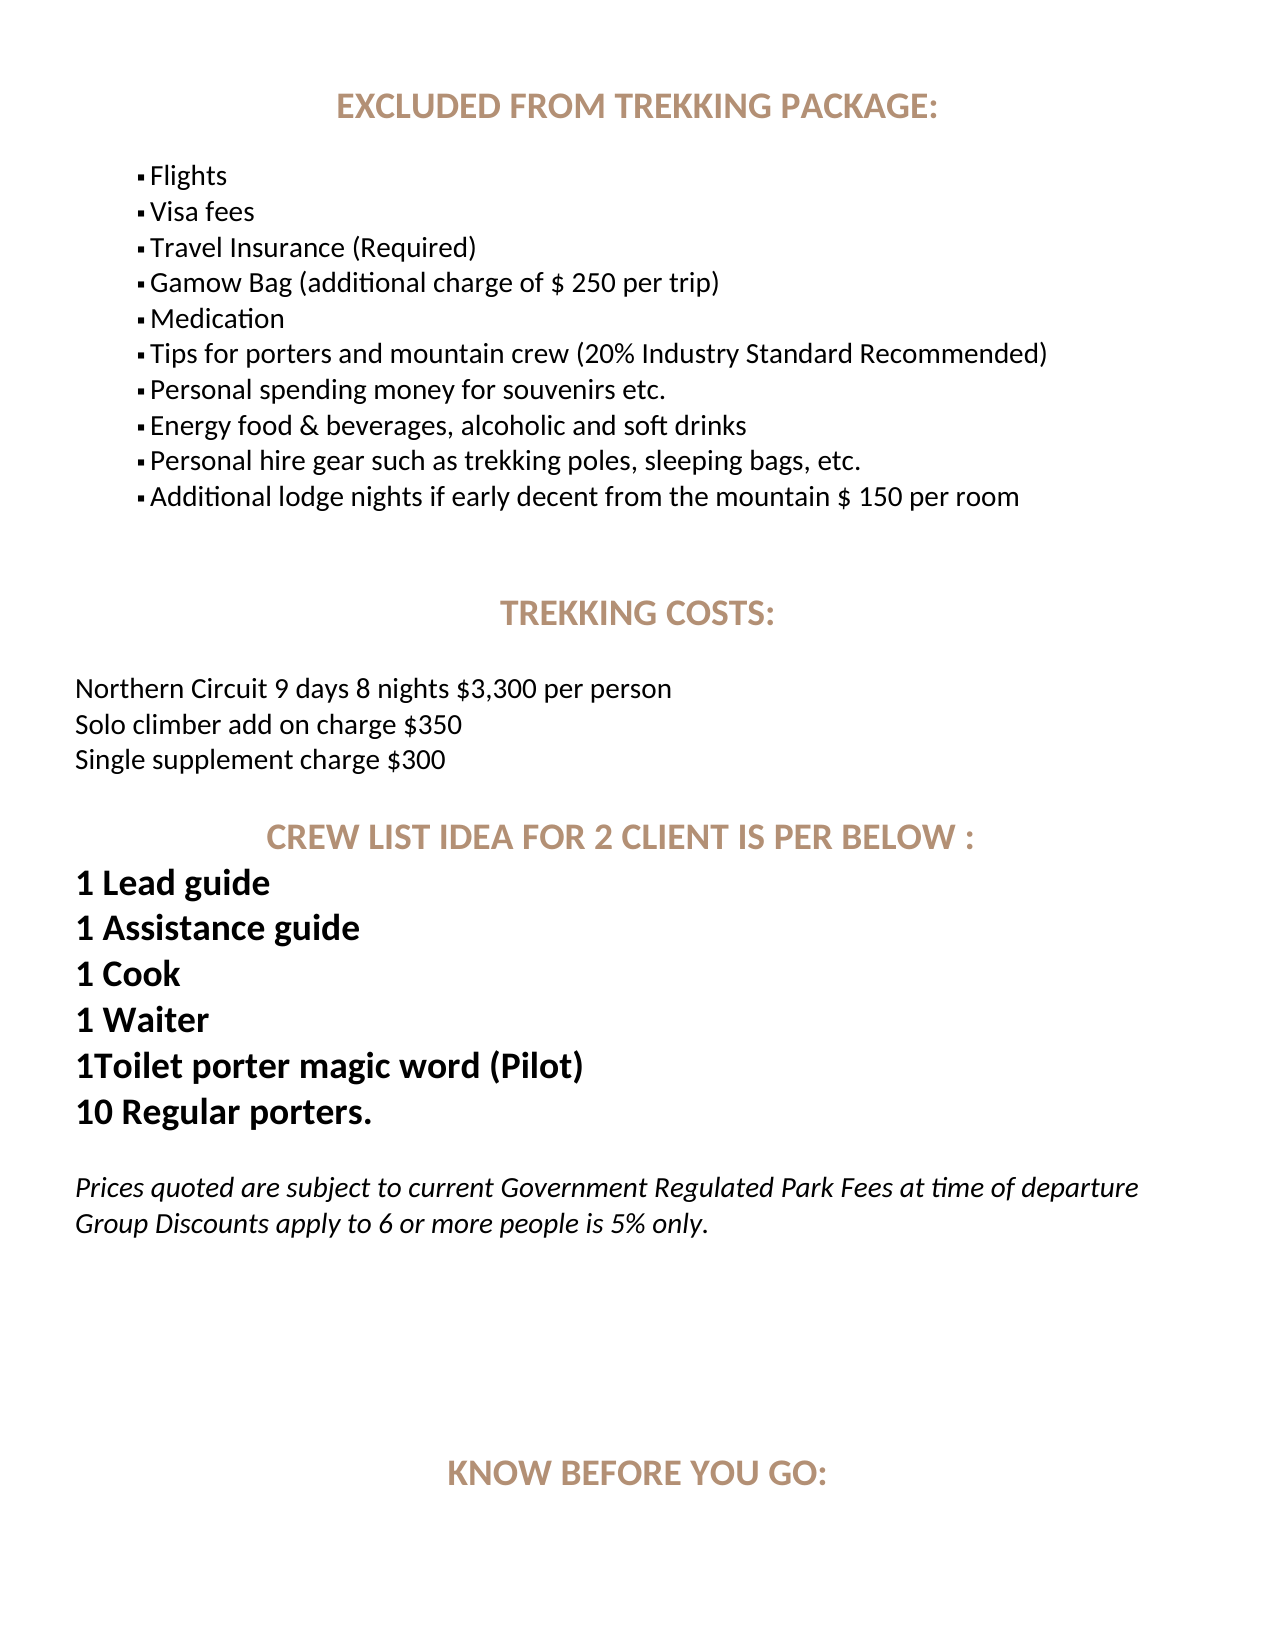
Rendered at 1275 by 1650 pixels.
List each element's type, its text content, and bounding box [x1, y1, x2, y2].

text KNOW BEFORE YOU GO: [75, 1449, 1200, 1495]
text 1 Assistance guide [75, 904, 1200, 950]
text TREKKING COSTS: [75, 589, 1200, 634]
list Flights [136, 157, 1200, 193]
list Visa fees [136, 193, 1200, 229]
text 1Toilet porter magic word (Pilot) [75, 1042, 1200, 1088]
text Northern Circuit 9 days 8 nights $3,300 per person [75, 670, 1200, 706]
list Gamow Bag (additional charge of $ 250 per trip) [136, 264, 1200, 300]
text Group Discounts apply to 6 or more people is 5% only. [75, 1205, 1200, 1240]
list Personal spending money for souvenirs etc. [136, 371, 1200, 407]
list Medication [136, 300, 1200, 336]
list Personal hire gear such as trekking poles, sleeping bags, etc. [136, 442, 1200, 478]
list Additional lodge nights if early decent from the mountain $ 150 per room [136, 478, 1200, 514]
text 1 Waiter [75, 996, 1200, 1042]
text EXCLUDED FROM TREKKING PACKAGE: [75, 82, 1200, 128]
text 1 Lead guide [75, 858, 1200, 904]
text Single supplement charge $300 [75, 741, 1200, 777]
list Travel Insurance (Required) [136, 229, 1200, 264]
text Prices quoted are subject to current Government Regulated Park Fees at time of departure [75, 1169, 1200, 1205]
text Solo climber add on charge $350 [75, 706, 1200, 741]
list Tips for porters and mountain crew (20% Industry Standard Recommended) [136, 336, 1200, 371]
text CREW LIST IDEA FOR 2 CLIENT IS PER BELOW : [75, 813, 1200, 858]
list Energy food & beverages, alcoholic and soft drinks [136, 407, 1200, 442]
text 1 Cook [75, 950, 1200, 996]
text 10 Regular porters. [75, 1088, 1200, 1133]
